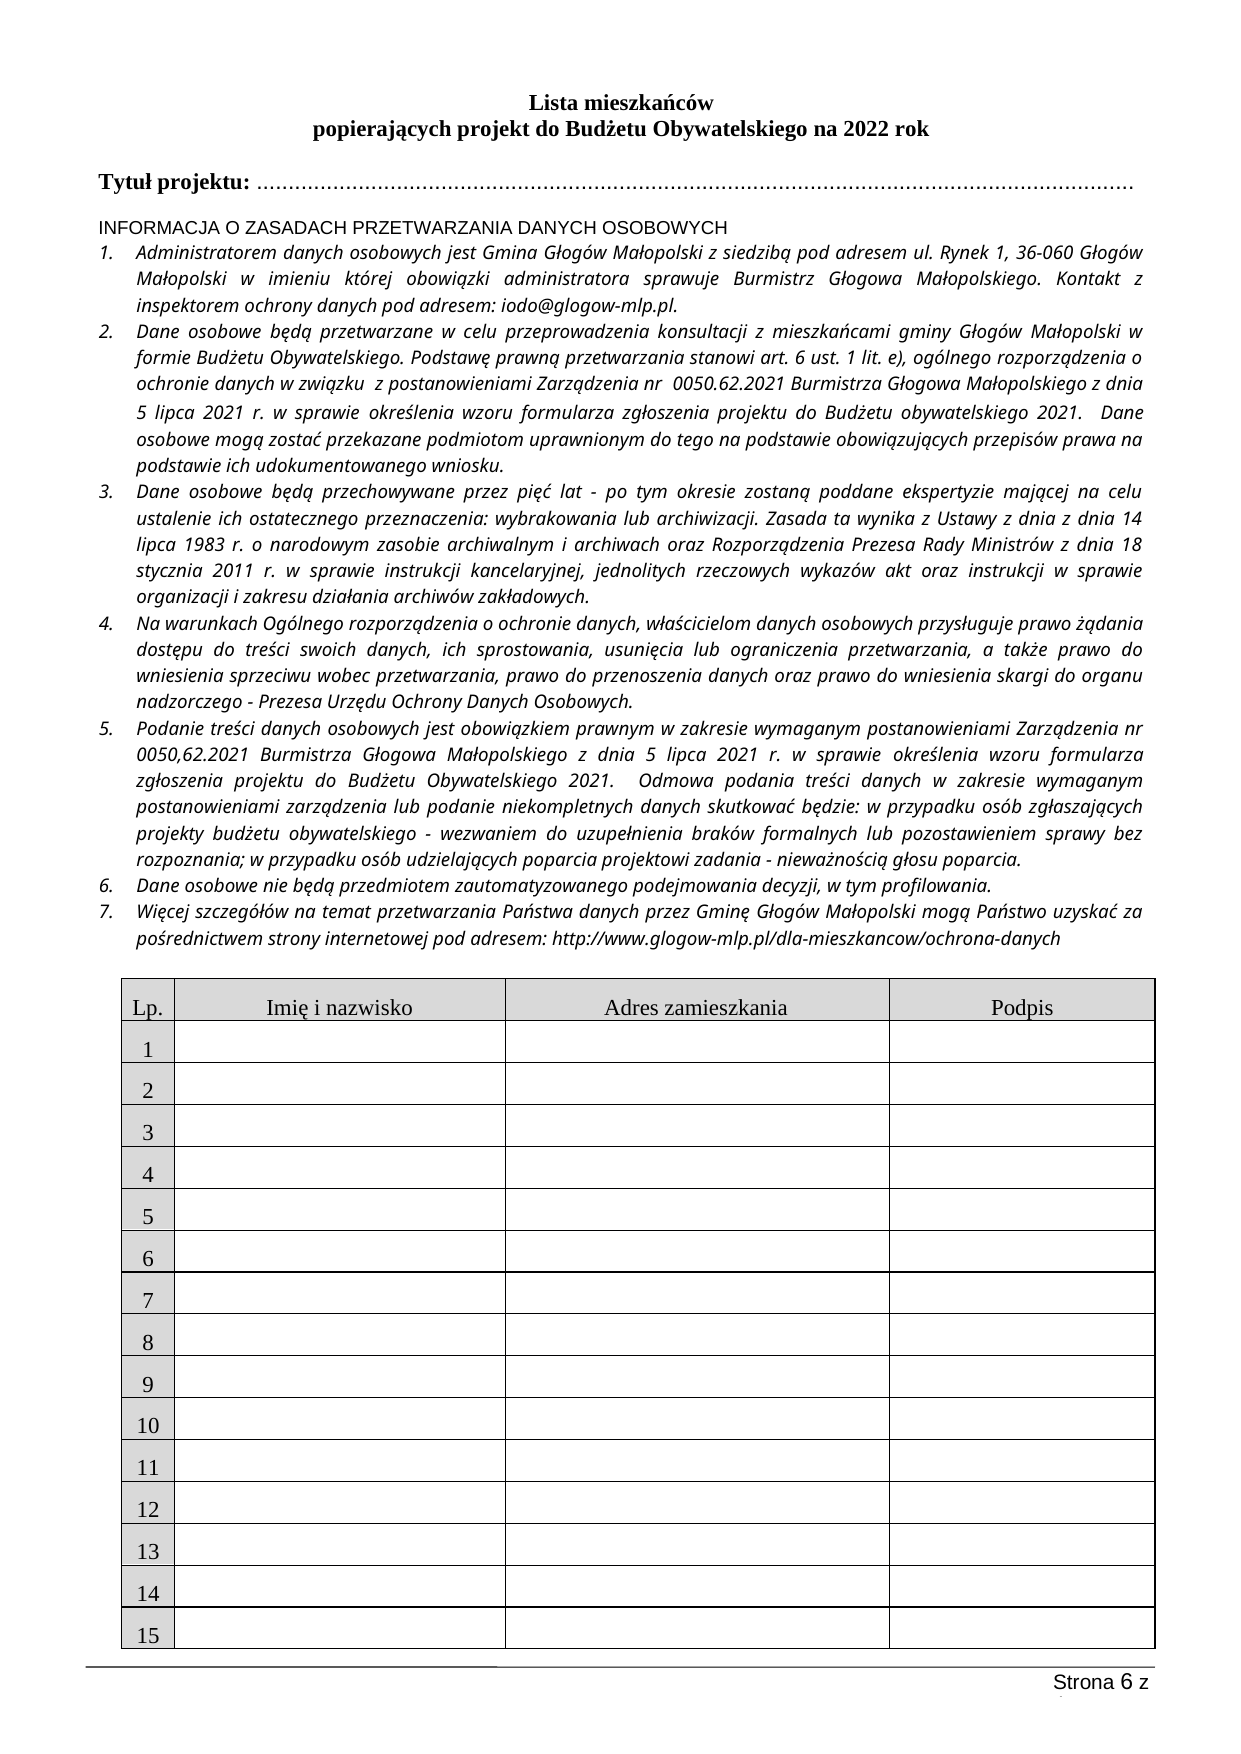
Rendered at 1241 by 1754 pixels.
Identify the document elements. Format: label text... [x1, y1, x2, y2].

table_header Lp. [122, 979, 174, 1020]
table_cell [890, 1105, 1154, 1146]
table_cell [506, 1189, 889, 1229]
table_cell [175, 1398, 505, 1439]
table_cell 2 [122, 1063, 174, 1104]
table_cell [890, 1147, 1154, 1188]
table_cell 11 [122, 1440, 174, 1481]
table_cell 6 [122, 1231, 174, 1271]
table_cell [890, 1440, 1154, 1481]
table_cell [506, 1063, 889, 1104]
table_cell [890, 1524, 1154, 1564]
list Dane osobowe będą przechowywane przez pięć lat - po tym okresie zostaną poddane ekspertyzie mającej na celu ustalenie ich ostatecznego przeznaczenia: wybrakowania lub archiwizacji. Zasada ta wynika z Ustawy z dnia z dnia 14 lipca 1983 r. o narodowym zasobie archiwalnym i archiwach oraz Rozporządzenia Prezesa Rady Ministrów z dnia 18 stycznia 2011 r. w sprawie instrukcji kancelaryjnej, jednolitych rzeczowych wykazów akt oraz instrukcji w sprawie organizacji i zakresu działania archiwów zakładowych. [99, 479, 1146, 609]
table_cell 10 [122, 1398, 174, 1439]
list Podanie treści danych osobowych jest obowiązkiem prawnym w zakresie wymaganym postanowieniami Zarządzenia nr 0050,62.2021 Burmistrza Głogowa Małopolskiego z dnia 5 lipca 2021 r. w sprawie określenia wzoru formularza zgłoszenia projektu do Budżetu Obywatelskiego 2021. Odmowa podania treści danych w zakresie wymaganym postanowieniami zarządzenia lub podanie niekompletnych danych skutkować będzie: w przypadku osób zgłaszających projekty budżetu obywatelskiego - wezwaniem do uzupełnienia braków formalnych lub pozostawieniem sprawy bez rozpoznania; w przypadku osób udzielających poparcia projektowi zadania - nieważnością głosu poparcia. [99, 715, 1146, 872]
list Więcej szczegółów na temat przetwarzania Państwa danych przez Gminę Głogów Małopolski mogą Państwo uzyskać za pośrednictwem strony internetowej pod adresem: http://www.glogow-mlp.pl/dla-mieszkancow/ochrona-danych [99, 899, 1146, 950]
table_cell 14 [122, 1566, 174, 1606]
table_cell [506, 1608, 889, 1648]
table_cell [175, 1147, 505, 1188]
list Administratorem danych osobowych jest Gmina Głogów Małopolski z siedzibą pod adresem ul. Rynek 1, 36-060 Głogów Małopolski w imieniu której obowiązki administratora sprawuje Burmistrz Głogowa Małopolskiego. Kontakt z inspektorem ochrony danych pod adresem: iodo@glogow-mlp.pl. [99, 239, 1146, 317]
table_cell [890, 1189, 1154, 1229]
table_cell [890, 1482, 1154, 1523]
table_cell 7 [122, 1273, 174, 1313]
table_cell [506, 1105, 889, 1146]
list Na warunkach Ogólnego rozporządzenia o ochronie danych, właścicielom danych osobowych przysługuje prawo żądania dostępu do treści swoich danych, ich sprostowania, usunięcia lub ograniczenia przetwarzania, a także prawo do wniesienia sprzeciwu wobec przetwarzania, prawo do przenoszenia danych oraz prawo do wniesienia skargi do organu nadzorczego - Prezesa Urzędu Ochrony Danych Osobowych. [99, 610, 1146, 714]
table_cell [175, 1482, 505, 1523]
table_cell 4 [122, 1147, 174, 1188]
table_cell [890, 1566, 1154, 1606]
table_cell [175, 1273, 505, 1313]
table_header Adres zamieszkania [506, 979, 889, 1020]
table_cell [175, 1189, 505, 1229]
table_cell [175, 1566, 505, 1606]
table_header Imię i nazwisko [175, 979, 505, 1020]
table_cell 12 [122, 1482, 174, 1523]
table_cell [175, 1063, 505, 1104]
table_cell [175, 1440, 505, 1481]
table_cell [890, 1356, 1154, 1397]
table_cell 1 [122, 1021, 174, 1062]
table_cell 9 [122, 1356, 174, 1397]
list Dane osobowe będą przetwarzane w celu przeprowadzenia konsultacji z mieszkańcami gminy Głogów Małopolski w formie Budżetu Obywatelskiego. Podstawę prawną przetwarzania stanowi art. 6 ust. 1 lit. e), ogólnego rozporządzenia o ochronie danych w związku z postanowieniami Zarządzenia nr 0050.62.2021 Burmistrza Głogowa Małopolskiego z dnia 5 lipca 2021 r. w sprawie określenia wzoru formularza zgłoszenia projektu do Budżetu obywatelskiego 2021. Dane osobowe mogą zostać przekazane podmiotom uprawnionym do tego na podstawie obowiązujących przepisów prawa na podstawie ich udokumentowanego wniosku. [99, 318, 1146, 478]
table_cell 3 [122, 1105, 174, 1146]
table_cell [506, 1482, 889, 1523]
table_cell [890, 1021, 1154, 1062]
table_cell 8 [122, 1314, 174, 1355]
table_cell [506, 1398, 889, 1439]
table_cell [175, 1231, 505, 1271]
table_cell [175, 1021, 505, 1062]
table_cell [175, 1314, 505, 1355]
text INFORMACJA O ZASADACH PRZETWARZANIA DANYCH OSOBOWYCH [98, 217, 1158, 238]
table_cell [175, 1524, 505, 1564]
text Tytuł projektu: .......................................................................................................................................... [98, 168, 1165, 194]
table_cell [890, 1314, 1154, 1355]
table_cell [890, 1273, 1154, 1313]
table_cell [506, 1021, 889, 1062]
table_cell [890, 1231, 1154, 1271]
table_cell 15 [122, 1608, 174, 1648]
table_cell [506, 1147, 889, 1188]
table_cell [890, 1063, 1154, 1104]
list Dane osobowe nie będą przedmiotem zautomatyzowanego podejmowania decyzji, w tym profilowania. [99, 872, 1146, 898]
table_cell [175, 1105, 505, 1146]
table_cell [890, 1398, 1154, 1439]
table_cell [175, 1356, 505, 1397]
table_cell [175, 1608, 505, 1648]
text popierających projekt do Budżetu Obywatelskiego na 2022 rok [77, 115, 1165, 141]
table_header Podpis [890, 979, 1154, 1020]
table_cell [506, 1440, 889, 1481]
table_cell [506, 1566, 889, 1606]
table_cell [506, 1314, 889, 1355]
text Lista mieszkańców [77, 89, 1165, 115]
table_cell [890, 1608, 1154, 1648]
table_cell 13 [122, 1524, 174, 1564]
table_cell 5 [122, 1189, 174, 1229]
table_cell [506, 1356, 889, 1397]
table_cell [506, 1524, 889, 1564]
table_cell [506, 1231, 889, 1271]
table_cell [506, 1273, 889, 1313]
